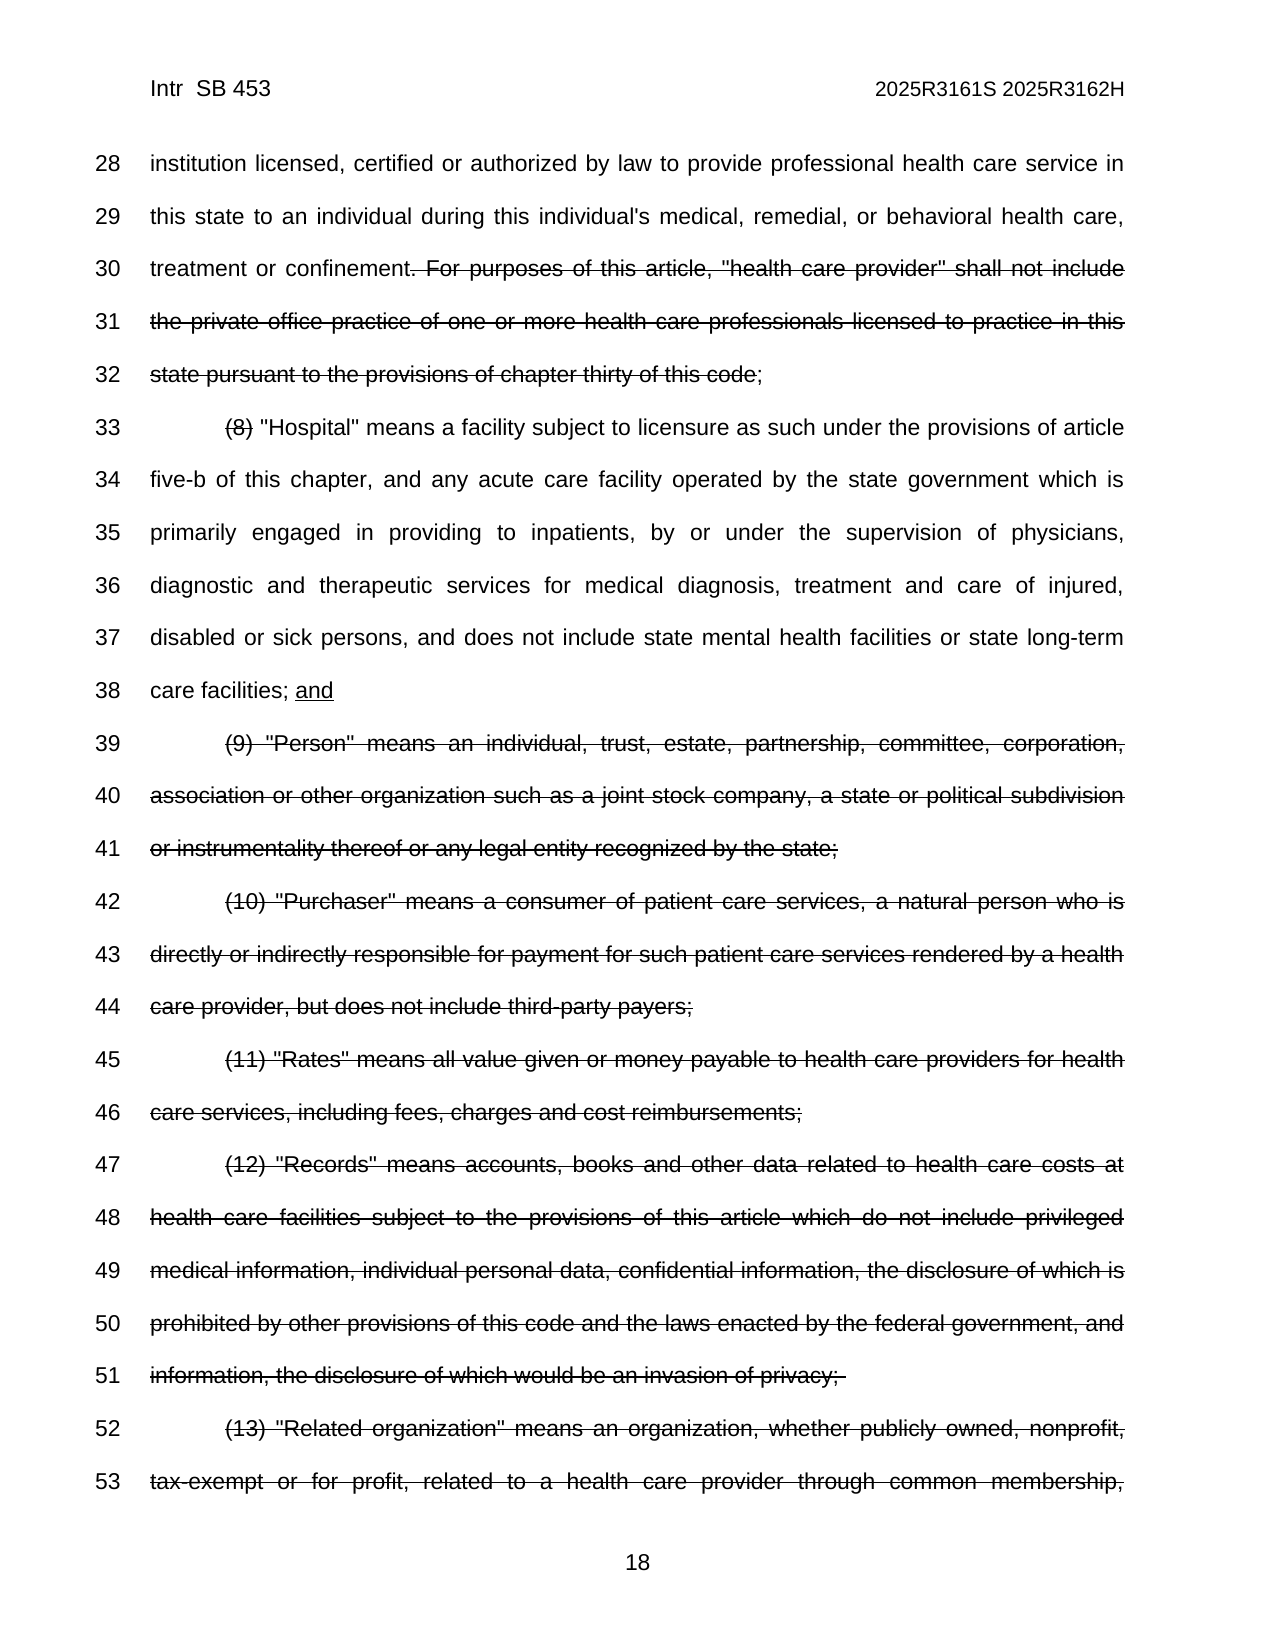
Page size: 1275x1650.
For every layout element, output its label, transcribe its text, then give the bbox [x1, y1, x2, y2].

text (8) "Hospital" means a facility subject to licensure as such under the provisions of article five-b of this chapter, and any acute care facility operated by the state government which is primarily engaged in providing to inpatients, by or under the supervision of physicians, diagnostic and therapeutic services for medical diagnosis, treatment and care of injured, disabled or sick persons, and does not include state mental health facilities or state long-term care facilities; and [150, 413, 1125, 703]
text (11) "Rates" means all value given or money payable to health care providers for health care services, including fees, charges and cost reimbursements; [150, 1046, 1125, 1125]
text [150, 1415, 1125, 1494]
text (9) "Person" means an individual, trust, estate, partnership, committee, corporation, association or other organization such as a joint stock company, a state or political subdivision or instrumentality thereof or any legal entity recognized by the state; [150, 730, 1125, 797]
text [150, 150, 1125, 322]
text (12) "Records" means accounts, books and other data related to health care costs at health care facilities subject to the provisions of this article which do not include privileged medical information, individual personal data, confidential information, the disclosure of which is prohibited by other provisions of this code and the laws enacted by the federal government, and information, the disclosure of which would be an invasion of privacy; [150, 1151, 1125, 1271]
text (9) "Person" means an individual, trust, estate, partnership, committee, corporation, association or other organization such as a joint stock company, a state or political subdivision or instrumentality thereof or any legal entity recognized by the state; [150, 798, 1125, 862]
text (12) "Records" means accounts, books and other data related to health care costs at health care facilities subject to the provisions of this article which do not include privileged medical information, individual personal data, confidential information, the disclosure of which is prohibited by other provisions of this code and the laws enacted by the federal government, and information, the disclosure of which would be an invasion of privacy; [150, 1272, 1125, 1389]
text (10) "Purchaser" means a consumer of patient care services, a natural person who is directly or indirectly responsible for payment for such patient care services rendered by a health care provider, but does not include third-party payers; [150, 888, 1125, 1020]
